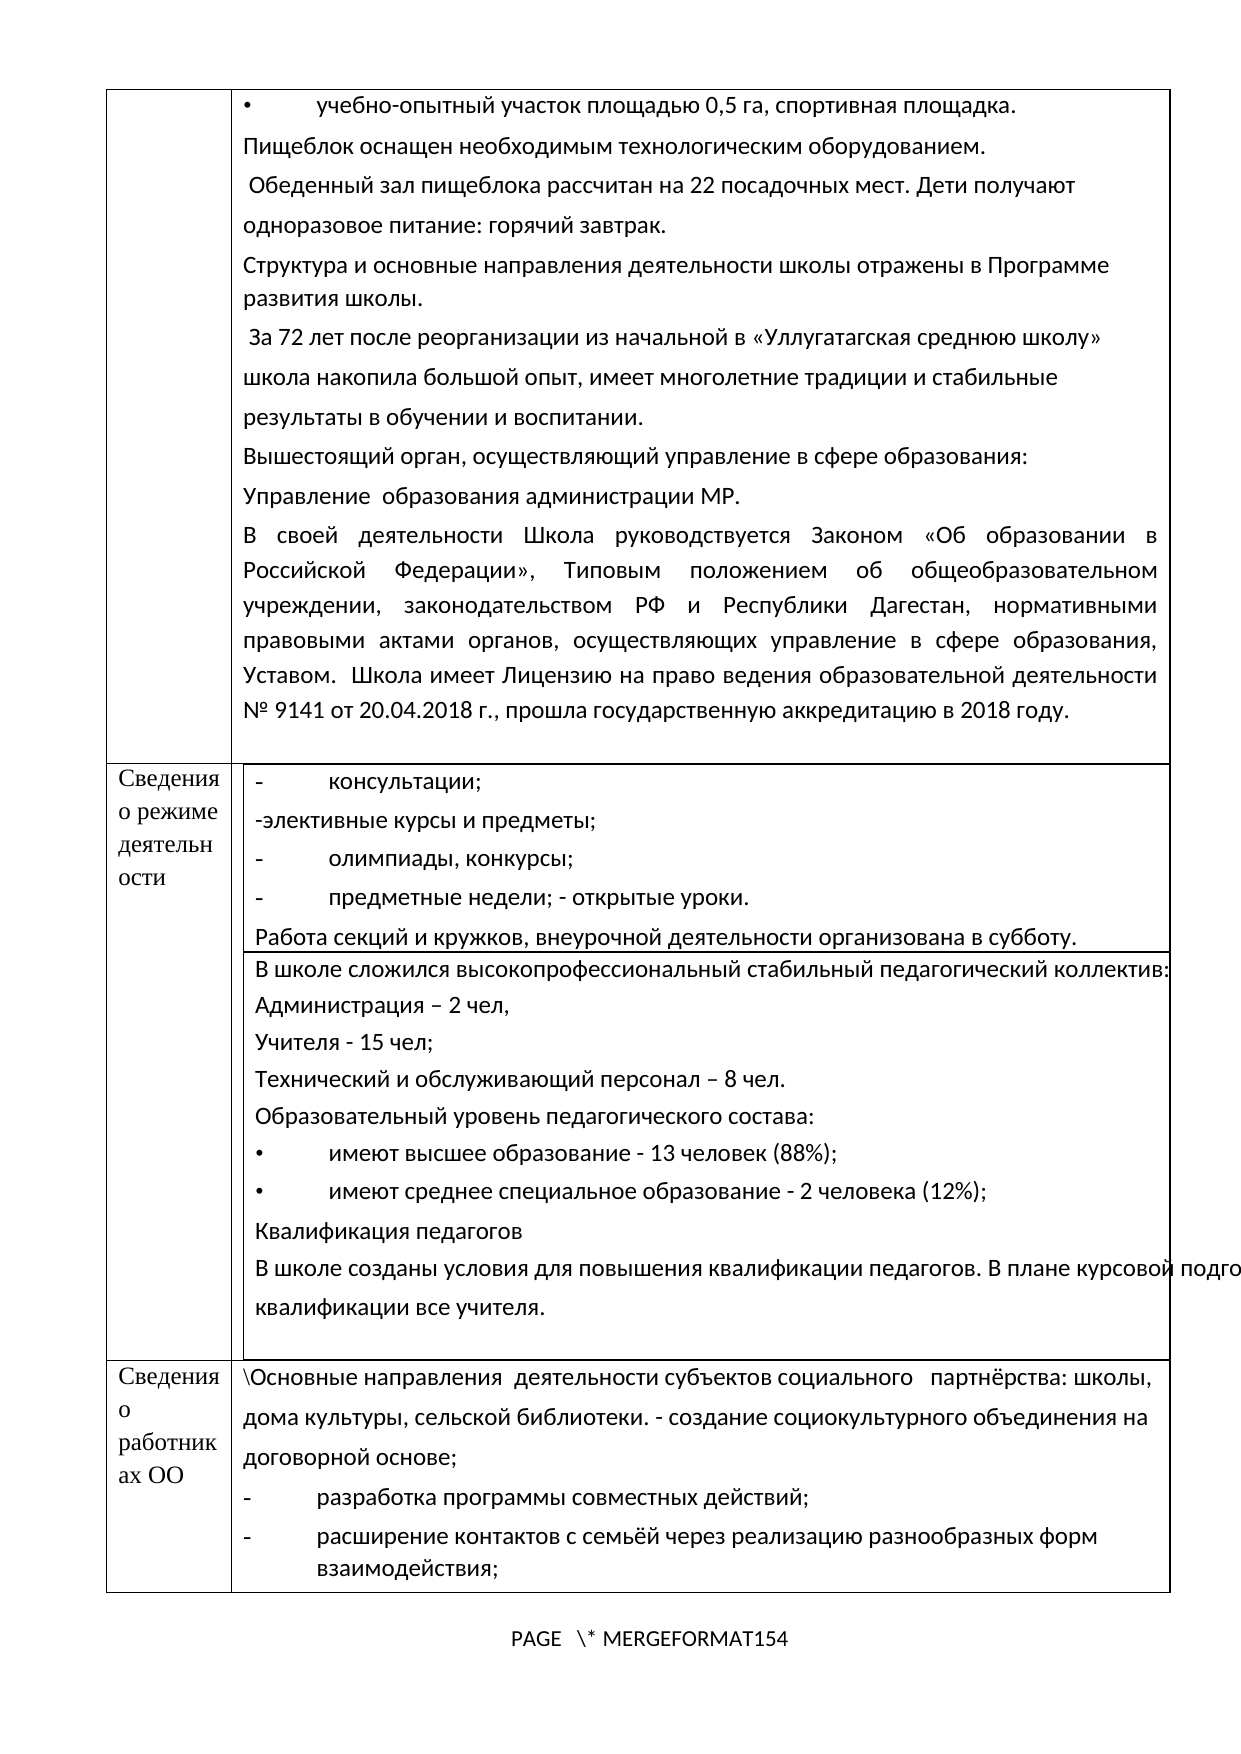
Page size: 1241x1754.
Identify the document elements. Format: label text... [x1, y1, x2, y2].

table_cell Сведения о режиме деятельности [107, 764, 231, 1360]
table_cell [232, 1361, 1169, 1592]
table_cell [107, 90, 231, 762]
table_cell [232, 90, 1169, 762]
table_cell [232, 764, 243, 1360]
table_cell [244, 765, 1169, 951]
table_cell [107, 1361, 231, 1592]
table_cell [244, 953, 1169, 1359]
